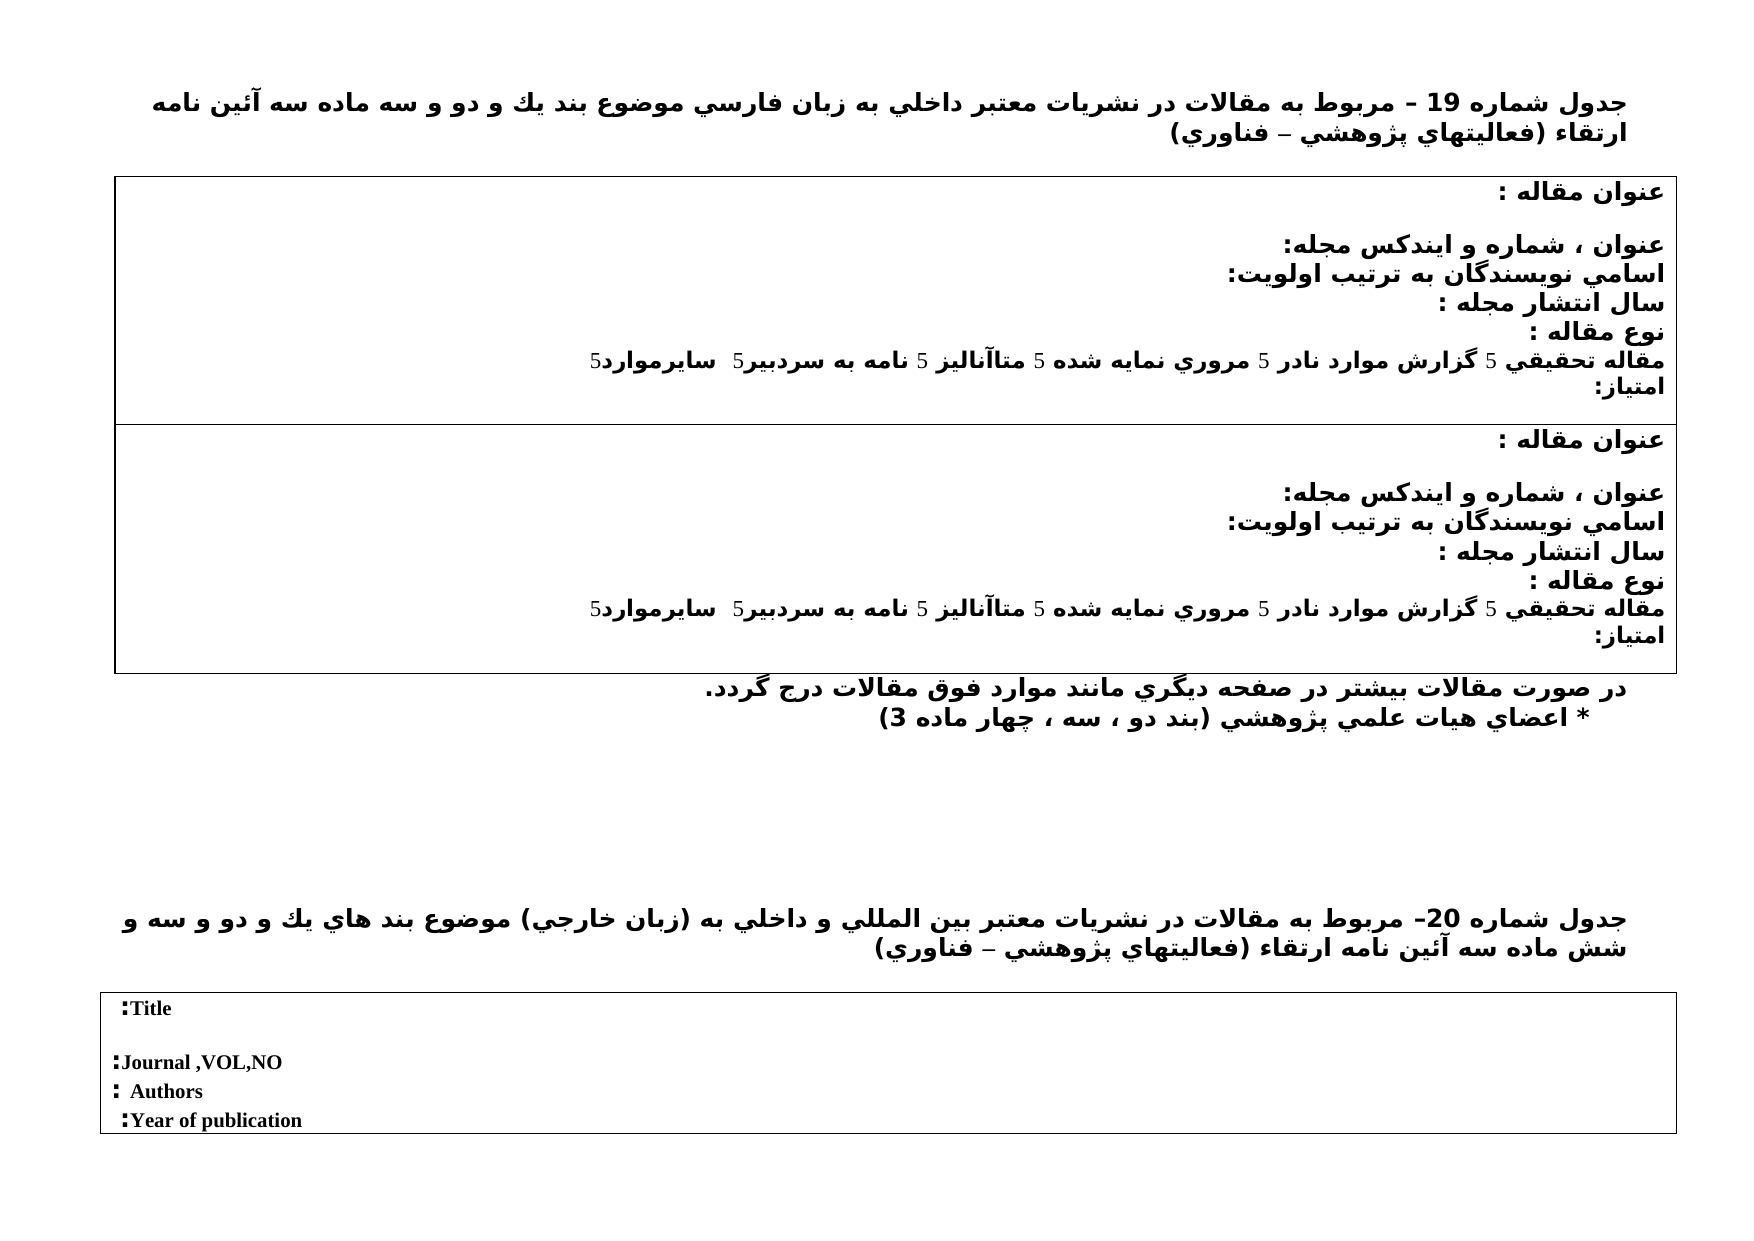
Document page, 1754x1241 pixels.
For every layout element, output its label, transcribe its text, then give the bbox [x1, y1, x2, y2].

table_header عنوان مقاله : عنوان ، شماره و ايندكس مجله: اسامي نويسندگان به ترتيب اولويت: سال انتشار مجله : نوع مقاله : مقاله تحقيقي گزارش موارد نادر مروري نمايه شده متاآناليز نامه به سردبير سايرموارد امتياز: [116, 177, 1676, 424]
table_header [101, 993, 1676, 1133]
text جدول شماره 19 – مربوط به مقالات در نشريات معتبر داخلي به زبان فارسي موضوع بند يك و دو و سه ماده سه آئين نامه ارتقاء (فعاليتهاي پژوهشي – فناوري) [89, 89, 1628, 147]
text جدول شماره 20– مربوط به مقالات در نشريات معتبر بين المللي و داخلي به (زبان خارجي) موضوع بند هاي يك و دو و سه و شش ماده سه آئين نامه ارتقاء (فعاليتهاي پژوهشي – فناوري) [89, 904, 1628, 963]
text * اعضاي هيات علمي پژوهشي (بند دو ، سه ، چهار ماده 3) [89, 703, 1590, 732]
table_cell عنوان مقاله : عنوان ، شماره و ايندكس مجله: اسامي نويسندگان به ترتيب اولويت: سال انتشار مجله : نوع مقاله : مقاله تحقيقي گزارش موارد نادر مروري نمايه شده متاآناليز نامه به سردبير سايرموارد امتياز: [116, 425, 1676, 672]
text در صورت مقالات بيشتر در صفحه ديگري مانند موارد فوق مقالات درج گردد. [89, 673, 1628, 703]
